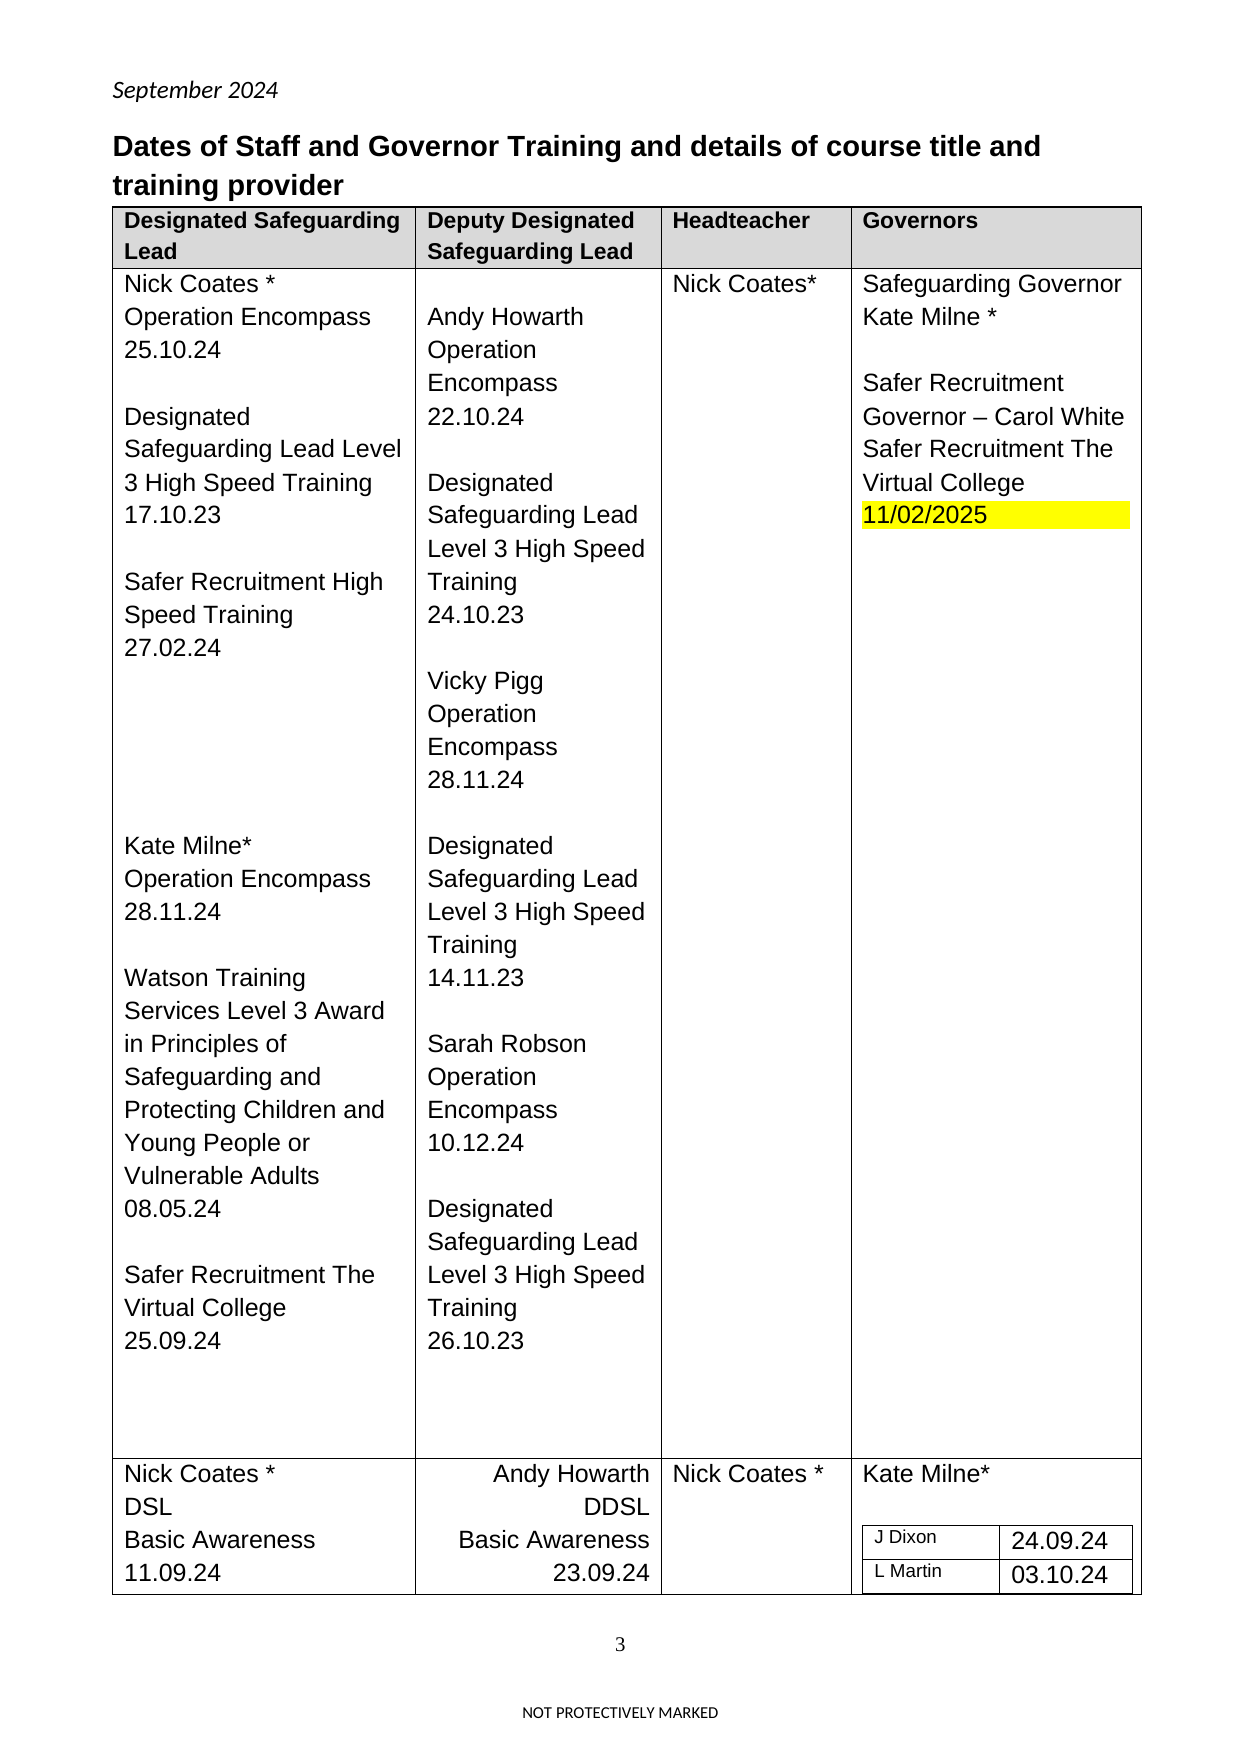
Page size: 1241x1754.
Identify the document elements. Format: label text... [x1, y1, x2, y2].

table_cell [113, 1459, 415, 1594]
table_cell Nick Coates * [662, 1459, 851, 1594]
text Dates of Staff and Governor Training and details of course title and training provider [112, 129, 1128, 201]
table_cell Nick Coates * Operation Encompass 25.10.24 Designated Safeguarding Lead Level 3 High Speed Training 17.10.23 Safer Recruitment High Speed Training 27.02.24 Kate Milne* Operation Encompass 28.11.24 Watson Training Services Level 3 Award in Principles of Safeguarding and Protecting Children and Young People or Vulnerable Adults 08.05.24 Safer Recruitment The Virtual College 25.09.24 [113, 269, 415, 1458]
table_cell Kate Milne* [852, 1459, 1141, 1594]
table_header Designated Safeguarding Lead [113, 208, 415, 268]
table_header Deputy Designated Safeguarding Lead [416, 208, 661, 268]
table_header Governors [852, 208, 1141, 268]
table_cell Andy Howarth Operation Encompass 22.10.24 Designated Safeguarding Lead Level 3 High Speed Training 24.10.23 Vicky Pigg Operation Encompass 28.11.24 Designated Safeguarding Lead Level 3 High Speed Training 14.11.23 Sarah Robson Operation Encompass 10.12.24 Designated Safeguarding Lead Level 3 High Speed Training 26.10.23 [416, 269, 661, 1458]
table_cell Nick Coates* [662, 269, 851, 1458]
table_header Headteacher [662, 208, 851, 268]
table_cell Safeguarding Governor Kate Milne * Safer Recruitment Governor – Carol White Safer Recruitment The Virtual College 11/02/2025 [852, 269, 1141, 1458]
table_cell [416, 1459, 661, 1594]
